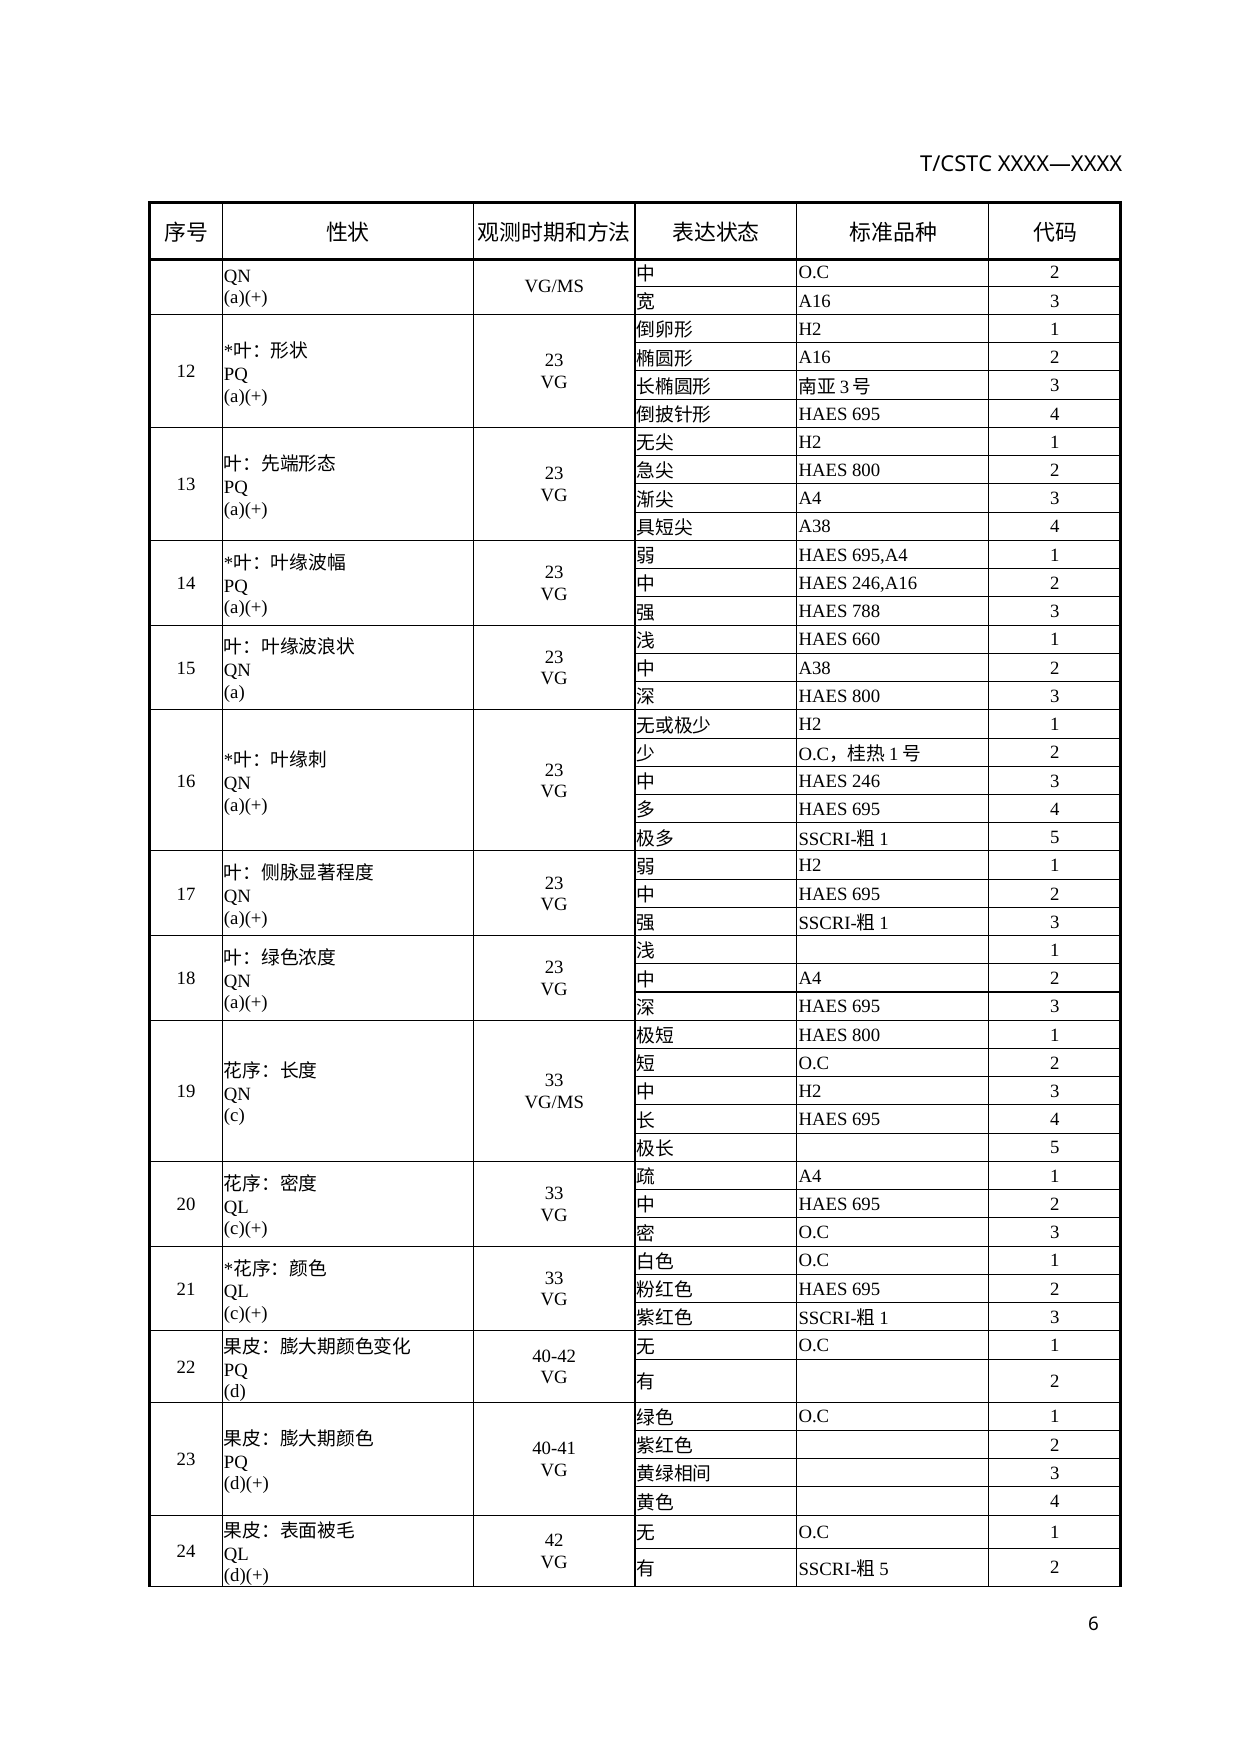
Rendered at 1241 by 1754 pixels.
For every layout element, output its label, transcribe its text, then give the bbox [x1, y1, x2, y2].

table_cell O.C [797, 1247, 988, 1274]
table_cell 叶：绿色浓度 QN (a)(+) [223, 936, 473, 1020]
table_cell 3 [989, 682, 1119, 709]
table_cell HAES 695 [797, 993, 988, 1020]
table_cell 11 [151, 261, 222, 314]
table_cell 23 VG [474, 710, 634, 850]
table_cell 花序：密度 QL (c)(+) [223, 1162, 473, 1246]
table_cell 23 VG [474, 315, 634, 427]
table_cell 1 [989, 851, 1119, 878]
table_cell 13 [151, 428, 222, 540]
table_cell 5 [989, 823, 1119, 850]
table_cell 1 [989, 626, 1119, 653]
table_cell A16 [797, 343, 988, 370]
table_cell 5 [989, 1134, 1119, 1161]
table_cell SSCRI-粗5 [797, 1549, 988, 1586]
table_cell H2 [797, 428, 988, 455]
table_cell 宽 [636, 287, 796, 314]
table_cell *叶：叶缘波幅 PQ (a)(+) [223, 541, 473, 624]
table_cell H2 [797, 851, 988, 878]
table_cell 2 [989, 1275, 1119, 1302]
table_cell 强 [636, 908, 796, 935]
table_cell 倒披针形 [636, 400, 796, 427]
table_cell HAES 695 [797, 1105, 988, 1133]
table_cell SSCRI-粗1 [797, 908, 988, 935]
table_cell 3 [989, 371, 1119, 399]
table_cell 中 [636, 261, 796, 286]
table_cell A38 [797, 513, 988, 540]
table_cell 2 [989, 880, 1119, 907]
table_cell 中 [636, 767, 796, 794]
table_cell 3 [989, 767, 1119, 794]
table_cell 3 [989, 287, 1119, 314]
table_cell 极多 [636, 823, 796, 850]
table_cell 疏 [636, 1162, 796, 1189]
table_cell [797, 1487, 988, 1514]
table_cell 4 [989, 400, 1119, 427]
table_cell 强 [636, 597, 796, 624]
table_cell [797, 1134, 988, 1161]
table_cell 无 [636, 1331, 796, 1358]
table_cell H2 [797, 315, 988, 342]
table_cell HAES 660 [797, 626, 988, 653]
table_cell HAES 800 [797, 1021, 988, 1048]
table_header 性状 [223, 204, 473, 257]
table_cell 17 [151, 851, 222, 935]
table_cell 2 [989, 654, 1119, 681]
table_cell A4 [797, 1162, 988, 1189]
table_cell 3 [989, 597, 1119, 624]
table_cell 4 [989, 1105, 1119, 1133]
table_cell H2 [797, 710, 988, 737]
table_cell 无或极少 [636, 710, 796, 737]
table_cell 具短尖 [636, 513, 796, 540]
table_cell 中 [636, 1190, 796, 1217]
table_cell A16 [797, 287, 988, 314]
table_cell 黄绿相间 [636, 1459, 796, 1486]
table_cell 24 [151, 1516, 222, 1586]
table_cell 紫红色 [636, 1303, 796, 1330]
table_cell 粉红色 [636, 1275, 796, 1302]
table_cell 深 [636, 993, 796, 1020]
table_cell 渐尖 [636, 484, 796, 512]
table_cell 1 [989, 1021, 1119, 1048]
table_cell 3 [989, 908, 1119, 935]
table_cell 23 VG [474, 428, 634, 540]
table_cell 23 VG [474, 936, 634, 1020]
table_cell 23 [151, 1403, 222, 1514]
table_cell 14 [151, 541, 222, 624]
table_cell HAES 788 [797, 597, 988, 624]
table_cell 33 VG [474, 1247, 634, 1330]
table_cell O.C，桂热1号 [797, 739, 988, 766]
table_cell 22 [151, 1331, 222, 1402]
table_cell 3 [989, 1077, 1119, 1104]
table_cell 果皮：膨大期颜色变化 PQ (d) [223, 1331, 473, 1402]
table_header 代码 [989, 204, 1119, 257]
table_header 观测时期和方法 [474, 204, 634, 257]
table_cell 23 VG [474, 626, 634, 709]
table_cell HAES 695 [797, 880, 988, 907]
table_cell 深 [636, 682, 796, 709]
table_cell 2 [989, 1190, 1119, 1217]
table_cell 短 [636, 1049, 796, 1076]
table_cell 3 [989, 1459, 1119, 1486]
table_cell 中 [636, 654, 796, 681]
table_cell 弱 [636, 851, 796, 878]
table_cell O.C [797, 1218, 988, 1246]
table_cell 3 [989, 1218, 1119, 1246]
table_cell 1 [989, 428, 1119, 455]
table_header 序号 [151, 204, 222, 257]
table_cell *叶：形状 PQ (a)(+) [223, 315, 473, 427]
table_cell 果皮：膨大期颜色 PQ (d)(+) [223, 1403, 473, 1514]
table_header 标准品种 [797, 204, 988, 257]
table_cell 1 [989, 1247, 1119, 1274]
table_cell 叶：先端形态 PQ (a)(+) [223, 428, 473, 540]
table_cell 极长 [636, 1134, 796, 1161]
table_cell [797, 1431, 988, 1458]
table_cell 1 [989, 1403, 1119, 1430]
table_cell O.C [797, 1331, 988, 1358]
table_cell [797, 936, 988, 963]
table_cell 2 [989, 1549, 1119, 1586]
table_cell 2 [989, 1360, 1119, 1402]
table_cell 33 VG/MS [474, 1021, 634, 1161]
table_cell 中 [636, 880, 796, 907]
table_cell 2 [989, 261, 1119, 286]
table_cell 2 [989, 569, 1119, 596]
table_cell 白色 [636, 1247, 796, 1274]
table_cell 弱 [636, 541, 796, 568]
table_cell 椭圆形 [636, 343, 796, 370]
table_cell [797, 1360, 988, 1402]
table_cell 40-42 VG [474, 1331, 634, 1402]
table_cell O.C [797, 1516, 988, 1547]
table_cell 23 VG [474, 851, 634, 935]
table_cell H2 [797, 1077, 988, 1104]
table_cell 2 [989, 1049, 1119, 1076]
table_cell 33 VG [474, 1162, 634, 1246]
table_cell 黄色 [636, 1487, 796, 1514]
table_cell HAES 695,A4 [797, 541, 988, 568]
table_cell 2 [989, 456, 1119, 483]
table_cell 20 [151, 1162, 222, 1246]
table_cell 有 [636, 1549, 796, 1586]
table_cell 18 [151, 936, 222, 1020]
table_cell 叶：宽度 QN (a)(+) [223, 261, 473, 314]
table_cell 4 [989, 513, 1119, 540]
table_cell 1 [989, 936, 1119, 963]
table_cell HAES 695 [797, 1275, 988, 1302]
table_cell HAES 695 [797, 795, 988, 822]
table_cell 1 [989, 1516, 1119, 1547]
table_cell 急尖 [636, 456, 796, 483]
table_cell HAES 246 [797, 767, 988, 794]
table_cell SSCRI-粗1 [797, 823, 988, 850]
table_cell 极短 [636, 1021, 796, 1048]
table_cell *叶：叶缘刺 QN (a)(+) [223, 710, 473, 850]
table_cell 1 [989, 315, 1119, 342]
table_cell 叶：侧脉显著程度 QN (a)(+) [223, 851, 473, 935]
table_cell 12 [151, 315, 222, 427]
table_cell 中 [636, 1077, 796, 1104]
table_cell 40-41 VG [474, 1403, 634, 1514]
table_cell 1 [989, 541, 1119, 568]
table_cell 浅 [636, 936, 796, 963]
table_cell 无 [636, 1516, 796, 1547]
table_cell 紫红色 [636, 1431, 796, 1458]
table_cell HAES 800 [797, 682, 988, 709]
table_cell 花序：长度 QN (c) [223, 1021, 473, 1161]
table_cell 15 [151, 626, 222, 709]
table_cell A4 [797, 964, 988, 991]
table_cell HAES 800 [797, 456, 988, 483]
table_cell 浅 [636, 626, 796, 653]
table_cell 23 VG/MS [474, 261, 634, 314]
table_cell 3 [989, 1303, 1119, 1330]
table_cell 叶：叶缘波浪状 QN (a) [223, 626, 473, 709]
table_cell O.C [797, 1049, 988, 1076]
table_cell 长椭圆形 [636, 371, 796, 399]
table_cell 长 [636, 1105, 796, 1133]
table_cell 1 [989, 1162, 1119, 1189]
table_cell 密 [636, 1218, 796, 1246]
table_cell HAES 695 [797, 400, 988, 427]
table_cell 1 [989, 1331, 1119, 1358]
table_header 表达状态 [636, 204, 796, 257]
table_cell 多 [636, 795, 796, 822]
table_cell *花序：颜色 QL (c)(+) [223, 1247, 473, 1330]
table_cell 2 [989, 739, 1119, 766]
table_cell HAES 695 [797, 1190, 988, 1217]
table_cell 倒卵形 [636, 315, 796, 342]
table_cell O.C [797, 261, 988, 286]
table_cell 23 VG [474, 541, 634, 624]
table_cell 有 [636, 1360, 796, 1402]
table_cell 21 [151, 1247, 222, 1330]
table_cell 少 [636, 739, 796, 766]
table_cell SSCRI-粗1 [797, 1303, 988, 1330]
table_cell 无尖 [636, 428, 796, 455]
table_cell [797, 1459, 988, 1486]
table_cell 中 [636, 964, 796, 991]
table_cell 4 [989, 1487, 1119, 1514]
table_cell 2 [989, 343, 1119, 370]
table_cell 1 [989, 710, 1119, 737]
table_cell 19 [151, 1021, 222, 1161]
table_cell 南亚3号 [797, 371, 988, 399]
table_cell HAES 246,A16 [797, 569, 988, 596]
table_cell 16 [151, 710, 222, 850]
table_cell O.C [797, 1403, 988, 1430]
table_cell 42 VG [474, 1516, 634, 1586]
table_cell 果皮：表面被毛 QL (d)(+) [223, 1516, 473, 1586]
table_cell 绿色 [636, 1403, 796, 1430]
table_cell 中 [636, 569, 796, 596]
table_cell A4 [797, 484, 988, 512]
table_cell 4 [989, 795, 1119, 822]
table_cell 2 [989, 964, 1119, 991]
table_cell A38 [797, 654, 988, 681]
table_cell 3 [989, 993, 1119, 1020]
table_cell 2 [989, 1431, 1119, 1458]
table_cell 3 [989, 484, 1119, 512]
